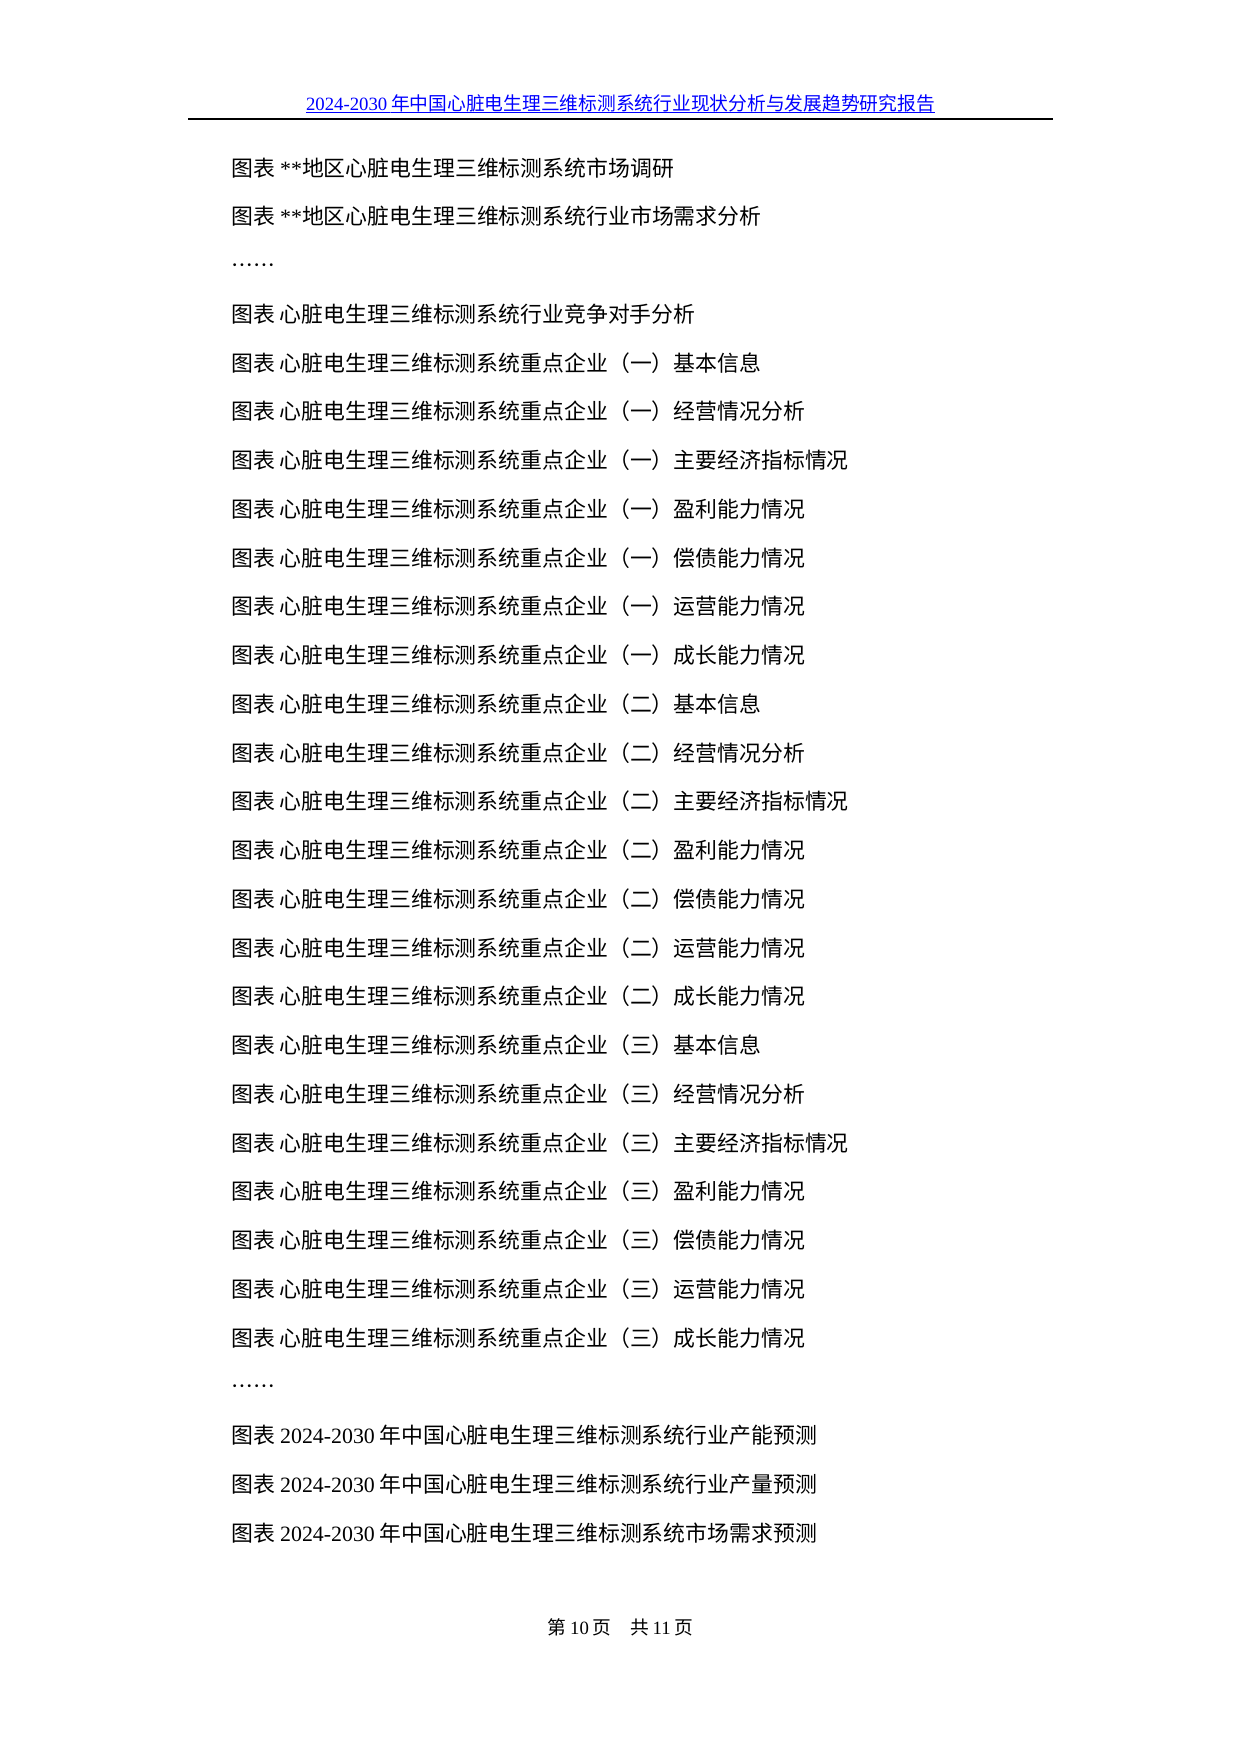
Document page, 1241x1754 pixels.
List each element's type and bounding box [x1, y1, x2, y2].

text [187, 150, 1053, 1548]
